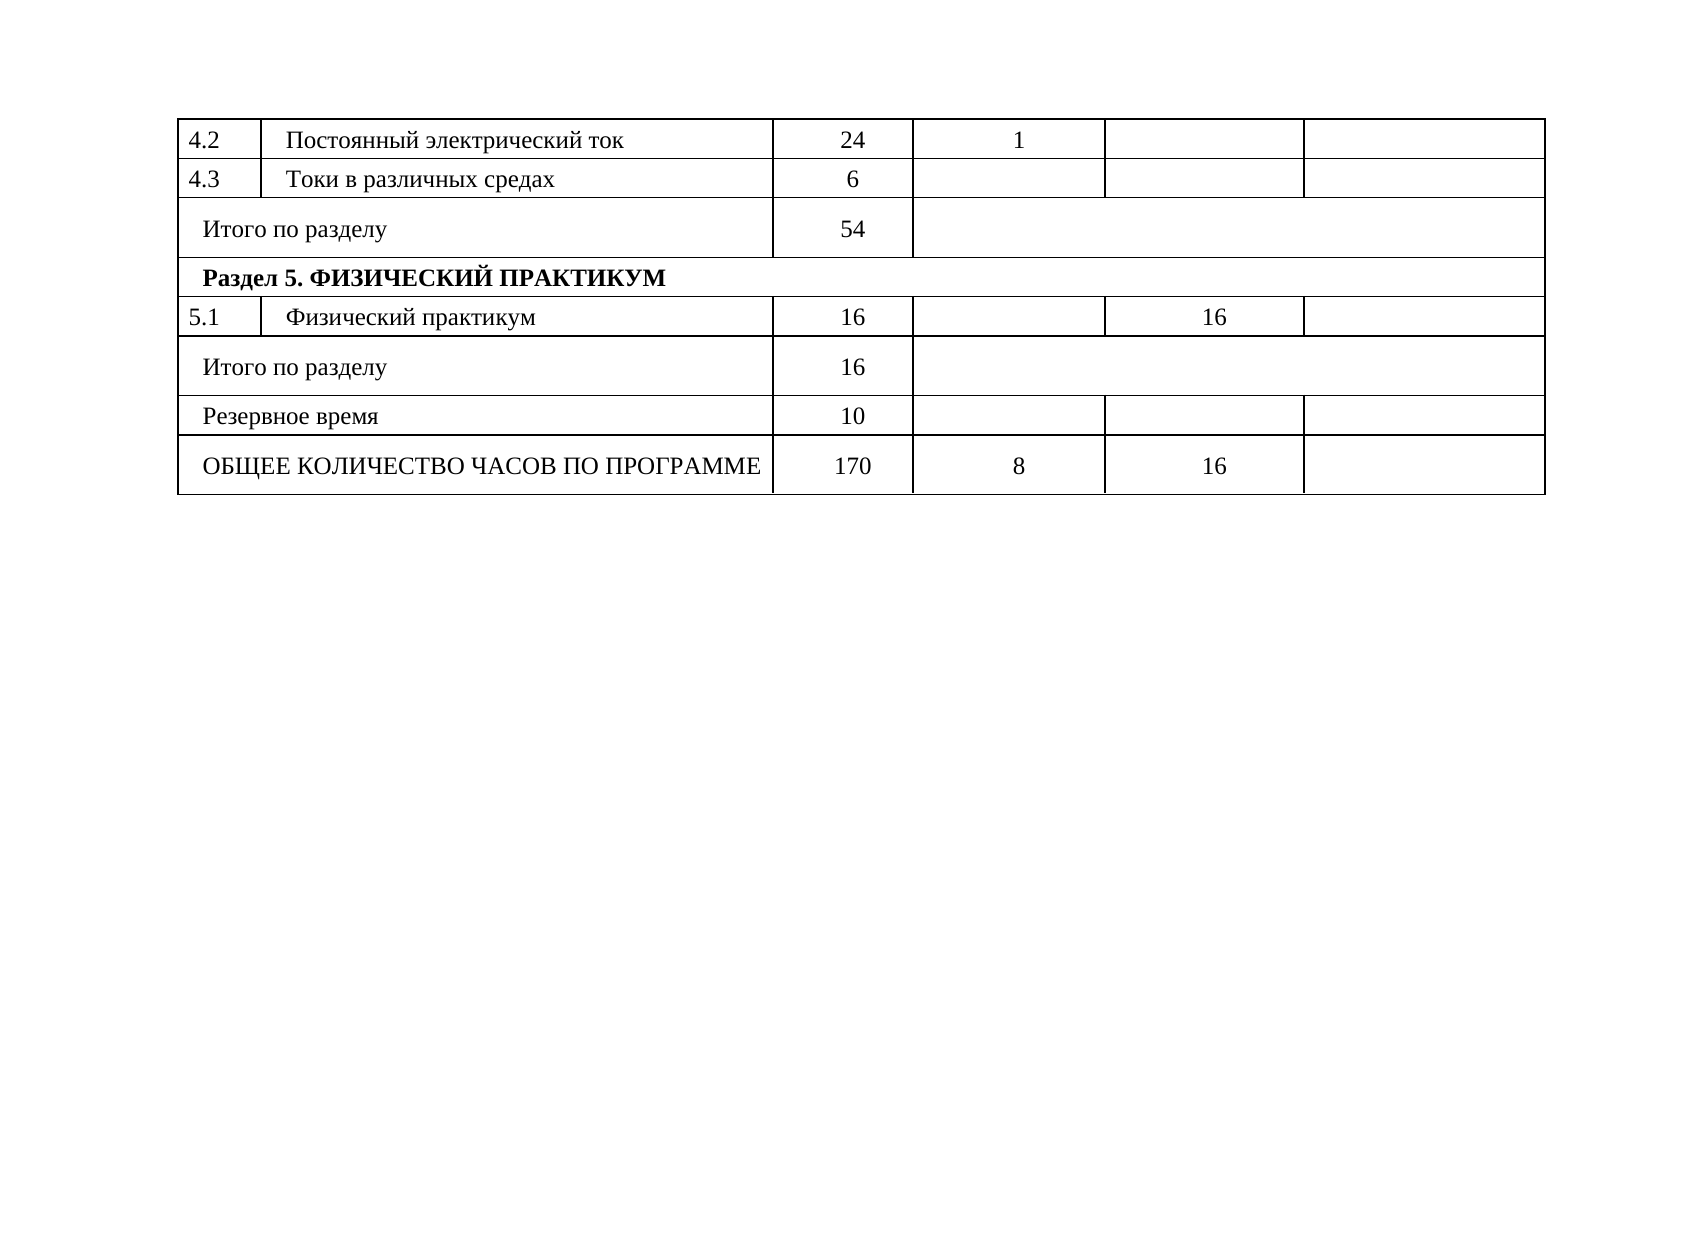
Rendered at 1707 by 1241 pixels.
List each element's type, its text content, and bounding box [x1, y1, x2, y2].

table_cell 4.2 [179, 120, 260, 157]
table_cell 1 [914, 120, 1104, 157]
table_cell 6 [774, 159, 912, 197]
table_cell [914, 198, 1544, 256]
table_cell 8 [914, 436, 1104, 493]
table_cell [1106, 396, 1303, 434]
table_cell Физический практикум [262, 297, 772, 335]
table_cell 10 [774, 396, 912, 434]
table_cell [914, 159, 1104, 197]
table_cell [1305, 297, 1544, 335]
table_cell Постоянный электрический ток [262, 120, 772, 157]
table_cell 16 [1106, 297, 1303, 335]
table_cell [1305, 436, 1544, 493]
table_cell [1106, 159, 1303, 197]
table_cell [914, 396, 1104, 434]
table_cell Итого по разделу [179, 337, 772, 394]
table_cell 5.1 [179, 297, 260, 335]
table_cell [1305, 396, 1544, 434]
table_cell Раздел 5. ФИЗИЧЕСКИЙ ПРАКТИКУМ [179, 258, 1544, 296]
table_cell ОБЩЕЕ КОЛИЧЕСТВО ЧАСОВ ПО ПРОГРАММЕ [179, 436, 772, 493]
table_cell [1305, 159, 1544, 197]
table_cell 16 [774, 337, 912, 394]
table_cell Итого по разделу [179, 198, 772, 256]
table_cell 170 [774, 436, 912, 493]
table_cell Токи в различных средах [262, 159, 772, 197]
table_cell [914, 337, 1544, 394]
table_cell [1106, 120, 1303, 157]
table_cell 4.3 [179, 159, 260, 197]
table_cell [914, 297, 1104, 335]
table_cell 24 [774, 120, 912, 157]
table_cell 54 [774, 198, 912, 256]
table_cell 16 [1106, 436, 1303, 493]
table_cell 16 [774, 297, 912, 335]
table_cell Резервное время [179, 396, 772, 434]
table_cell [1305, 120, 1544, 157]
